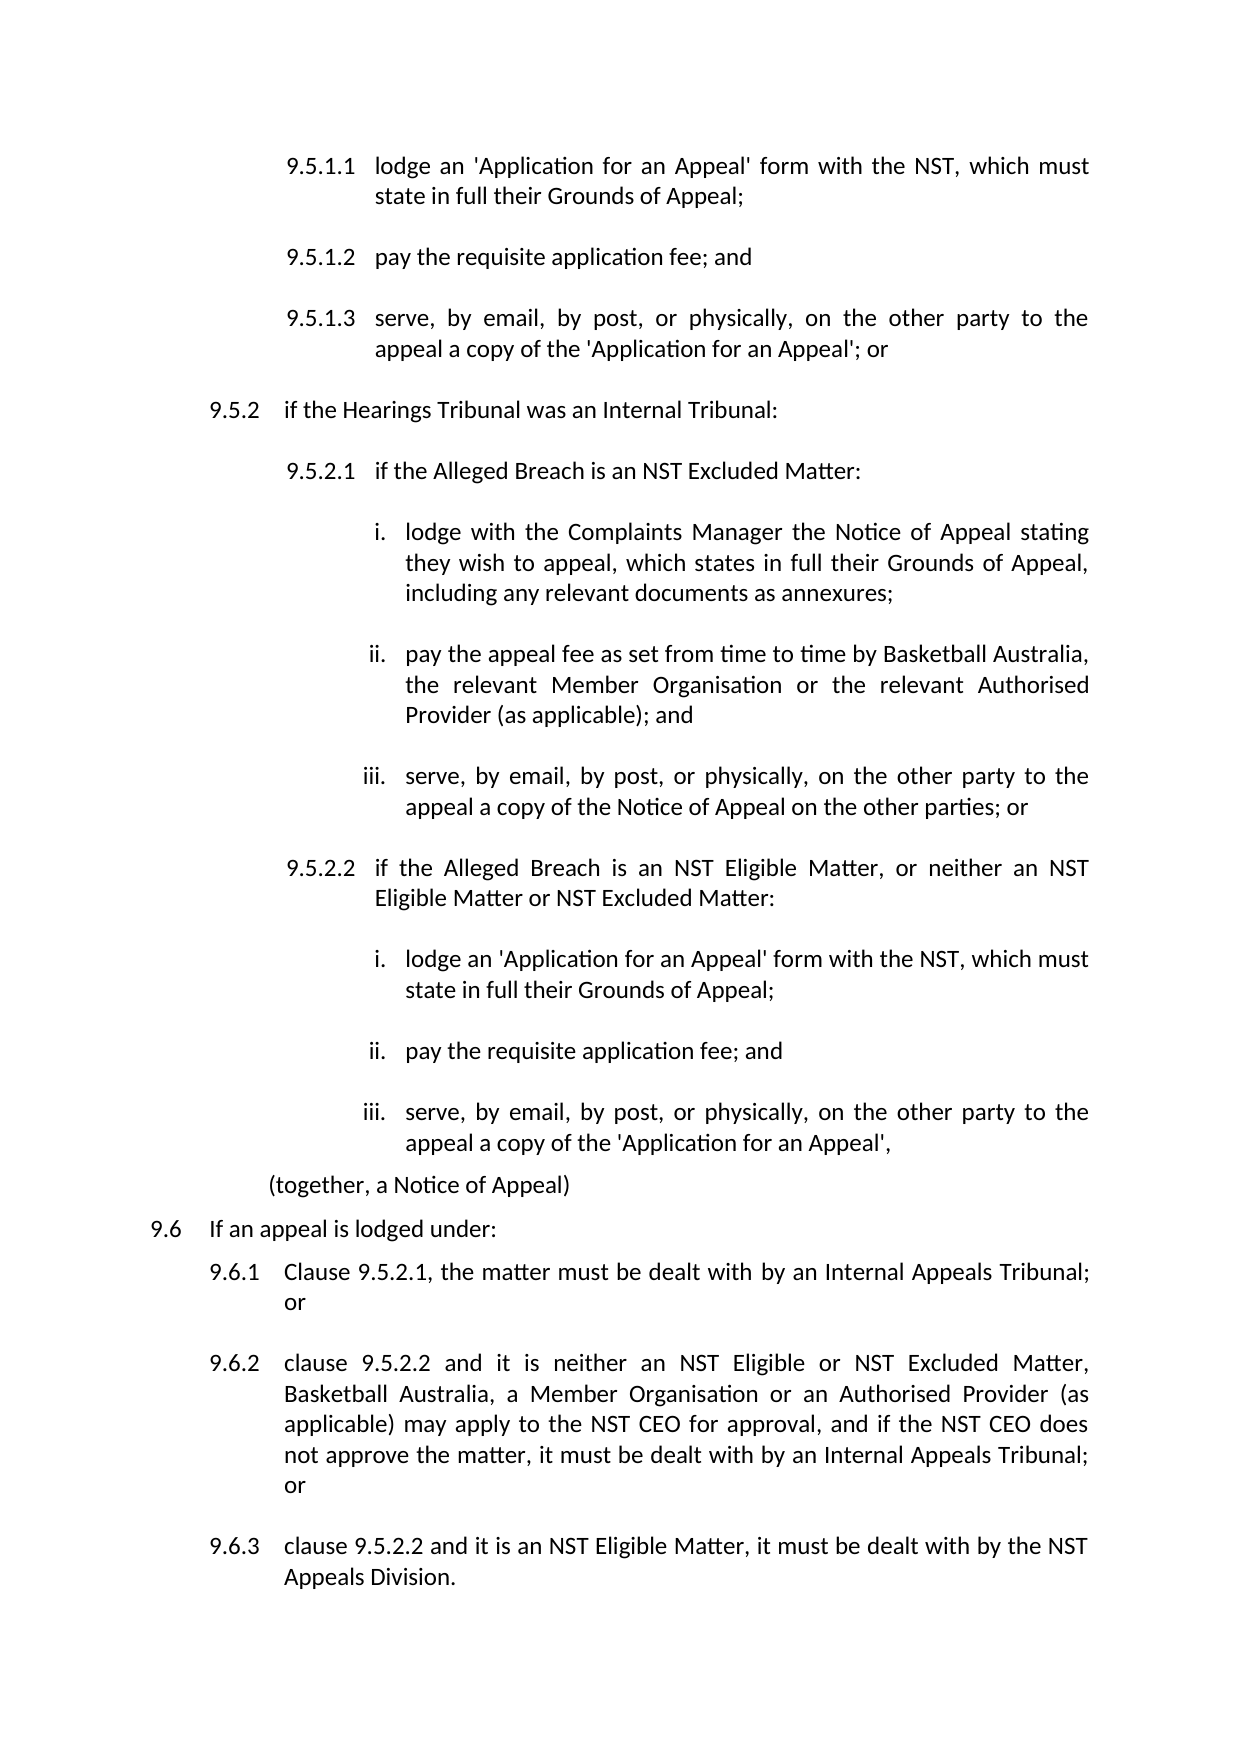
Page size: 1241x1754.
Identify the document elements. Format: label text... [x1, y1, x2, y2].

text (together, a Notice of Appeal) [268, 1170, 1090, 1200]
list lodge an 'Application for an Appeal' form with the NST, which must state in full their Grounds of Appeal; [386, 943, 1090, 1004]
list serve, by email, by post, or physically, on the other party to the appeal a copy of the 'Application for an Appeal', [386, 1096, 1090, 1157]
list lodge an 'Application for an Appeal' form with the NST, which must state in full their Grounds of Appeal; [286, 150, 1090, 211]
list Clause 9.5.2.1, the matter must be dealt with by an Internal Appeals Tribunal; or [209, 1256, 1090, 1317]
list lodge with the Complaints Manager the Notice of Appeal stating they wish to appeal, which states in full their Grounds of Appeal, including any relevant documents as annexures; [386, 516, 1090, 608]
list serve, by email, by post, or physically, on the other party to the appeal a copy of the Notice of Appeal on the other parties; or [386, 760, 1090, 821]
list pay the appeal fee as set from time to time by Basketball Australia, the relevant Member Organisation or the relevant Authorised Provider (as applicable); and [386, 638, 1090, 730]
list if the Alleged Breach is an NST Eligible Matter, or neither an NST Eligible Matter or NST Excluded Matter: [286, 852, 1090, 913]
list clause 9.5.2.2 and it is neither an NST Eligible or NST Excluded Matter, Basketball Australia, a Member Organisation or an Authorised Provider (as applicable) may apply to the NST CEO for approval, and if the NST CEO does not approve the matter, it must be dealt with by an Internal Appeals Tribunal; or [209, 1347, 1090, 1500]
list pay the requisite application fee; and [286, 242, 1090, 272]
list pay the requisite application fee; and [386, 1035, 1090, 1066]
list clause 9.5.2.2 and it is an NST Eligible Matter, it must be dealt with by the NST Appeals Division. [209, 1530, 1090, 1591]
list serve, by email, by post, or physically, on the other party to the appeal a copy of the 'Application for an Appeal'; or [286, 303, 1090, 364]
list if the Alleged Breach is an NST Excluded Matter: [286, 455, 1090, 486]
list If an appeal is lodged under: [150, 1213, 1090, 1243]
list if the Hearings Tribunal was an Internal Tribunal: [209, 394, 1090, 425]
